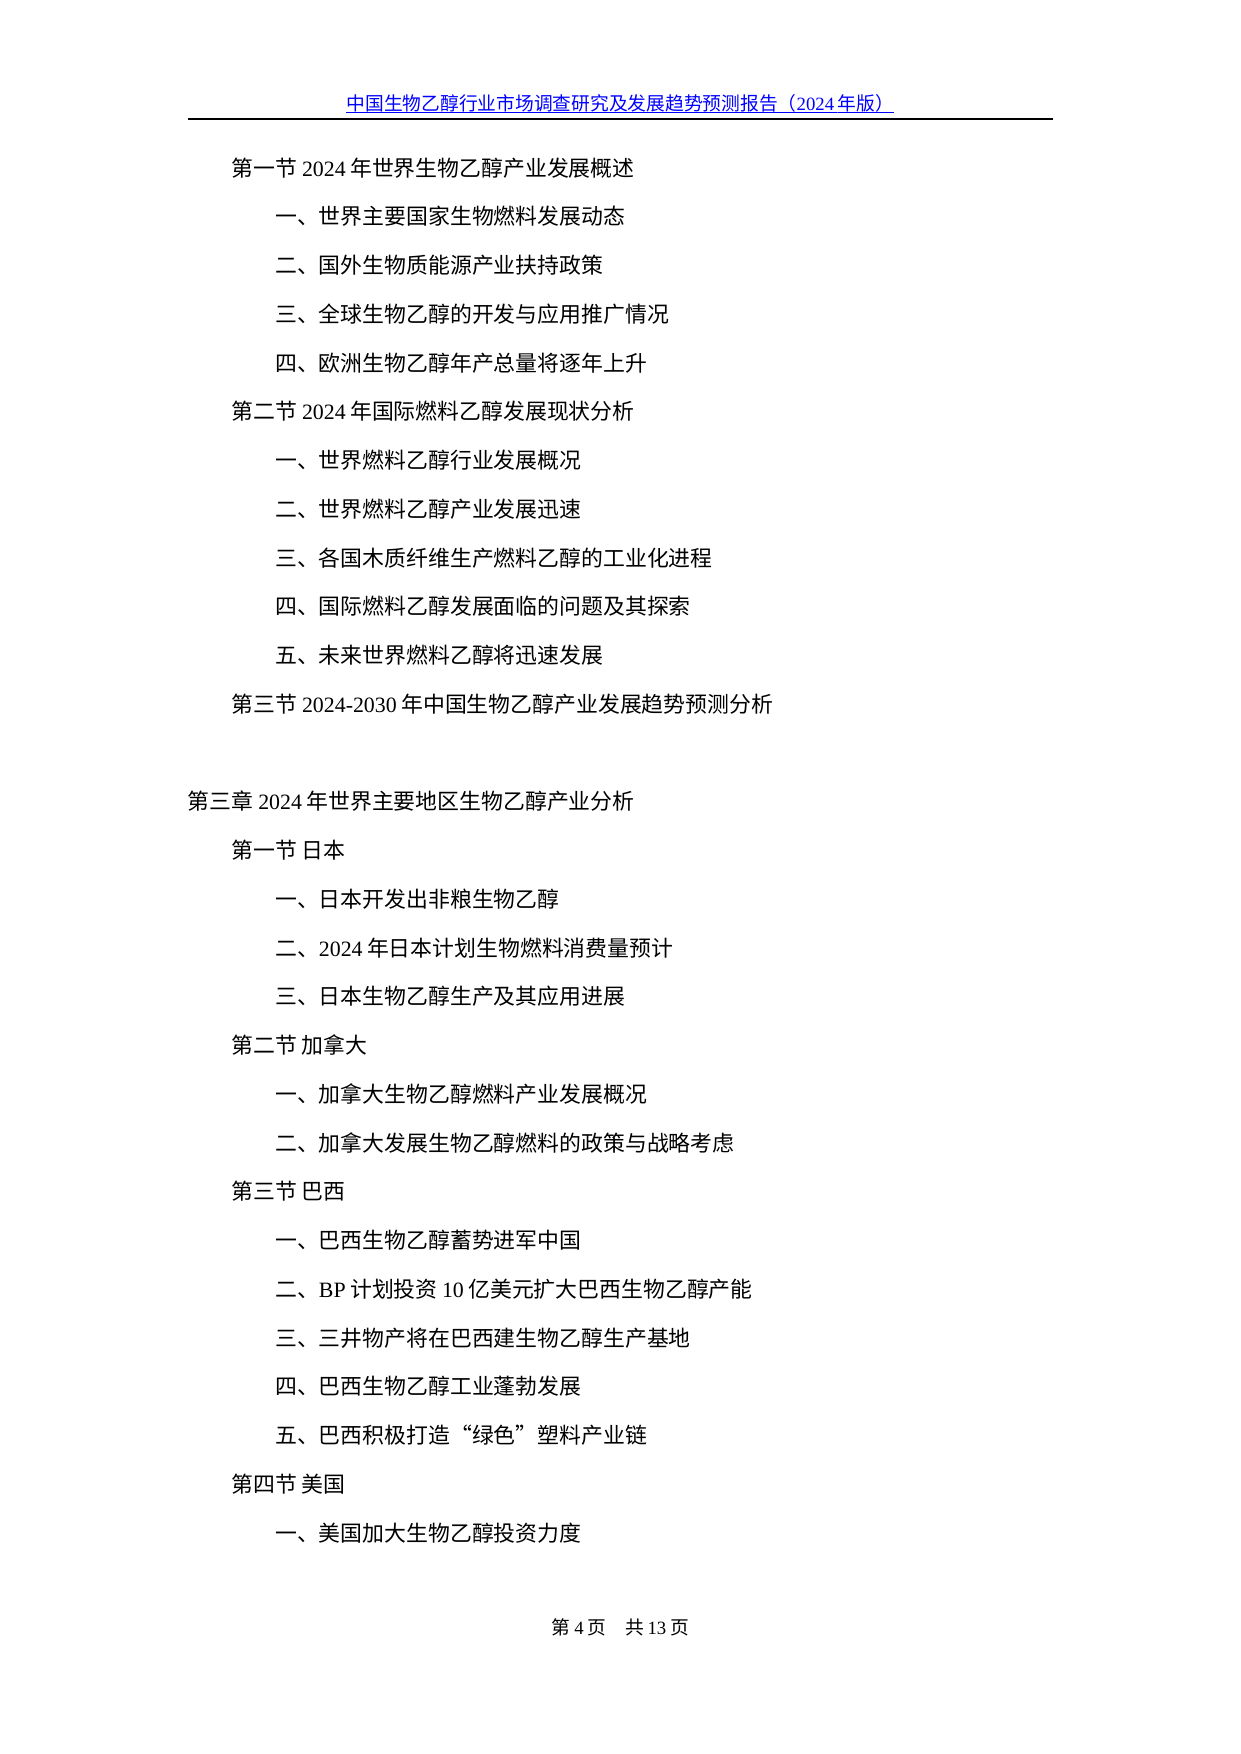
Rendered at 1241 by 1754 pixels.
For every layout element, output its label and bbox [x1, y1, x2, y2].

text [187, 150, 1053, 1548]
